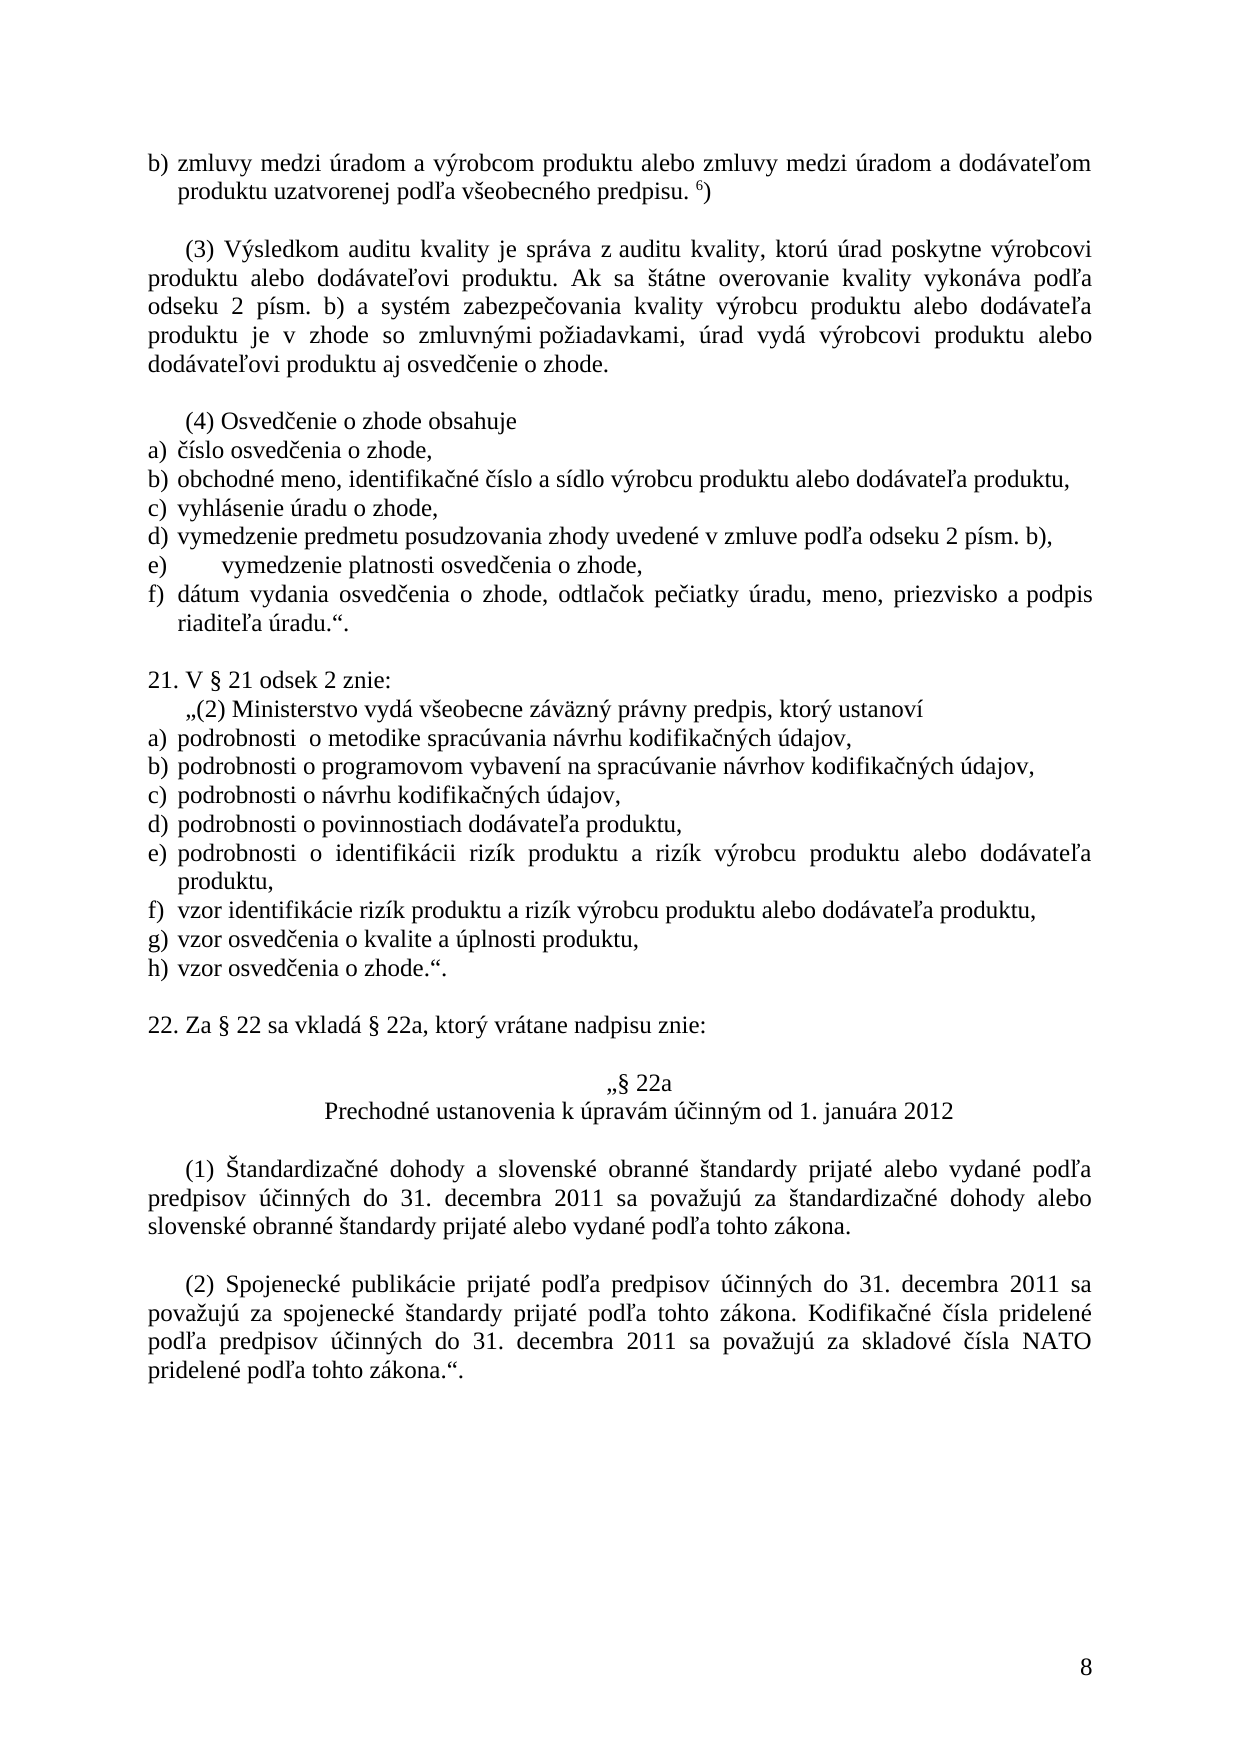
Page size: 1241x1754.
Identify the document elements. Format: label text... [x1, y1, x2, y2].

list obchodné meno, identifikačné číslo a sídlo výrobcu produktu alebo dodávateľa produktu, [148, 464, 1093, 493]
list vymedzenie platnosti osvedčenia o zhode, [148, 550, 1093, 579]
list podrobnosti o identifikácii rizík produktu a rizík výrobcu produktu alebo dodávateľa produktu, [148, 838, 1093, 895]
list vzor osvedčenia o zhode.“. [148, 953, 1093, 981]
text (4) Osvedčenie o zhode obsahuje [148, 406, 1093, 435]
list zmluvy medzi úradom a výrobcom produktu alebo zmluvy medzi úradom a dodávateľom produktu uzatvorenej podľa všeobecného predpisu. 6) [148, 148, 1093, 205]
list vzor osvedčenia o kvalite a úplnosti produktu, [148, 924, 1093, 953]
list vyhlásenie úradu o zhode, [148, 493, 1093, 521]
text Prechodné ustanovenia k úpravám účinným od 1. januára 2012 [185, 1096, 1093, 1125]
list vymedzenie predmetu posudzovania zhody uvedené v zmluve podľa odseku 2 písm. b), [148, 521, 1093, 550]
text „§ 22a [185, 1068, 1093, 1096]
text 21. V § 21 odsek 2 znie: [148, 665, 1093, 694]
text (1) Štandardizačné dohody a slovenské obranné štandardy prijaté alebo vydané podľa predpisov účinných do 31. decembra 2011 sa považujú za štandardizačné dohody alebo slovenské obranné štandardy prijaté alebo vydané podľa tohto zákona. [148, 1154, 1093, 1240]
list dátum vydania osvedčenia o zhode, odtlačok pečiatky úradu, meno, priezvisko a podpis riaditeľa úradu.“. [148, 579, 1093, 636]
text „(2) Ministerstvo vydá všeobecne záväzný právny predpis, ktorý ustanoví [148, 694, 1093, 723]
list číslo osvedčenia o zhode, [148, 435, 1093, 464]
text (2) Spojenecké publikácie prijaté podľa predpisov účinných do 31. decembra 2011 sa považujú za spojenecké štandardy prijaté podľa tohto zákona. Kodifikačné čísla pridelené podľa predpisov účinných do 31. decembra 2011 sa považujú za skladové čísla NATO pridelené podľa tohto zákona.“. [148, 1269, 1093, 1384]
list podrobnosti o metodike spracúvania návrhu kodifikačných údajov, [148, 723, 1093, 751]
text (3) Výsledkom auditu kvality je správa z auditu kvality, ktorú úrad poskytne výrobcovi produktu alebo dodávateľovi produktu. Ak sa štátne overovanie kvality vykonáva podľa odseku 2 písm. b) a systém zabezpečovania kvality výrobcu produktu alebo dodávateľa produktu je v zhode so zmluvnými požiadavkami, úrad vydá výrobcovi produktu alebo dodávateľovi produktu aj osvedčenie o zhode. [148, 234, 1093, 378]
list podrobnosti o povinnostiach dodávateľa produktu, [148, 809, 1093, 838]
text 22. Za § 22 sa vkladá § 22a, ktorý vrátane nadpisu znie: [148, 1010, 1093, 1039]
list podrobnosti o návrhu kodifikačných údajov, [148, 780, 1093, 809]
list podrobnosti o programovom vybavení na spracúvanie návrhov kodifikačných údajov, [148, 751, 1093, 780]
list vzor identifikácie rizík produktu a rizík výrobcu produktu alebo dodávateľa produktu, [148, 895, 1093, 924]
